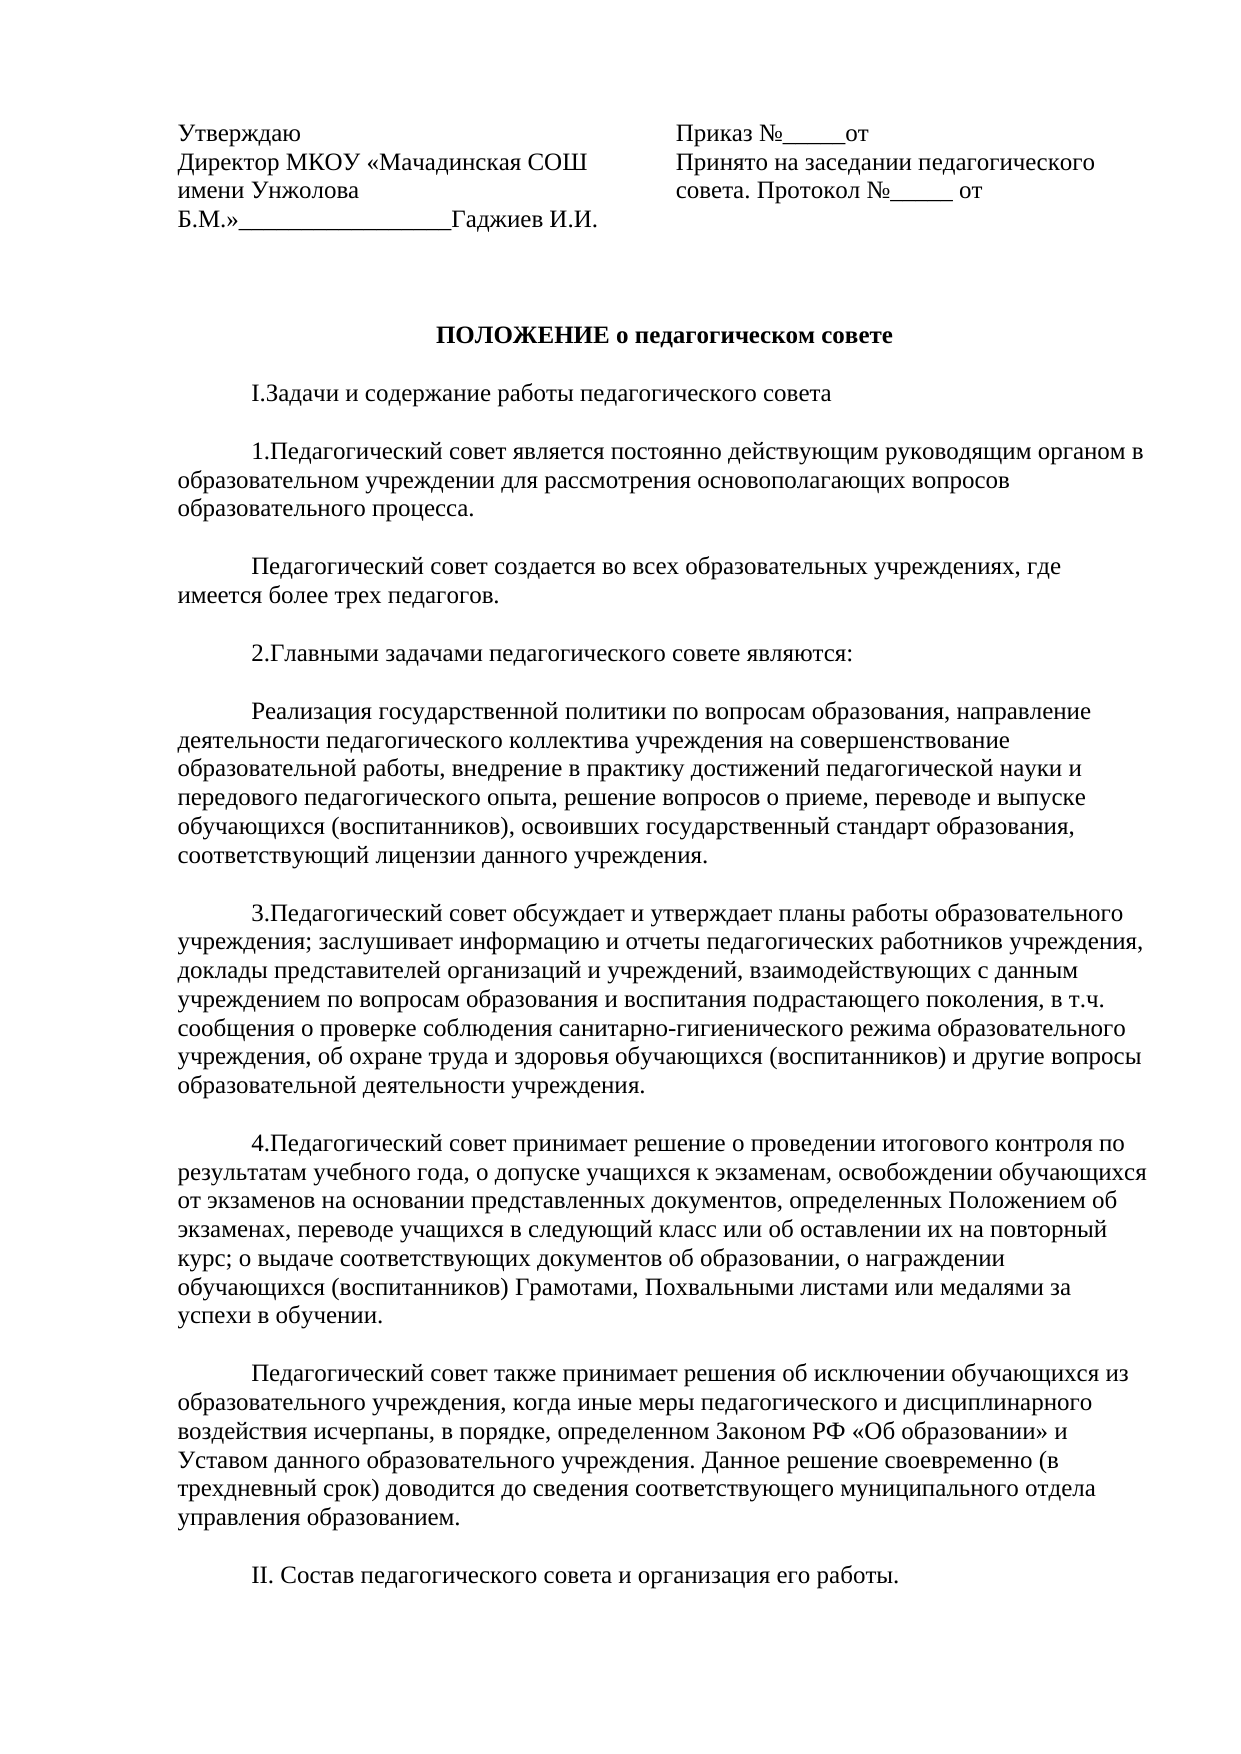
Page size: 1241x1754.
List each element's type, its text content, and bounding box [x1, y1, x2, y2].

text ПОЛОЖЕНИЕ о педагогическом совете [177, 320, 1152, 349]
table_cell Принято на заседании педагогического совета. Протокол №_____ от [664, 147, 1163, 233]
table_header Приказ №_____от [664, 118, 1163, 147]
text Педагогический совет создается во всех образовательных учреждениях, где имеется более трех педагогов. [177, 551, 1152, 609]
text 1.Педагогический совет является постоянно действующим руководящим органом в образовательном учреждении для рассмотрения основополагающих вопросов образовательного процесса. [177, 436, 1152, 522]
table_header Утверждаю [166, 118, 664, 147]
text II. Состав педагогического совета и организация его работы. [177, 1560, 1152, 1589]
table_cell Директор МКОУ «Мачадинская СОШ имени Унжолова Б.М.»_________________Гаджиев И.И. [166, 147, 664, 233]
text 3.Педагогический совет обсуждает и утверждает планы работы образовательного учреждения; заслушивает информацию и отчеты педагогических работников учреждения, доклады представителей организаций и учреждений, взаимодействующих с данным учреждением по вопросам образования и воспитания подрастающего поколения, в т.ч. сообщения о проверке соблюдения санитарно-гигиенического режима образовательного учреждения, об охране труда и здоровья обучающихся (воспитанников) и другие вопросы образовательной деятельности учреждения. [177, 898, 1152, 1099]
text Педагогический совет также принимает решения об исключении обучающихся из образовательного учреждения, когда иные меры педагогического и дисциплинарного воздействия исчерпаны, в порядке, определенном Законом РФ «Об образовании» и Уставом данного образовательного учреждения. Данное решение своевременно (в трехдневный срок) доводится до сведения соответствующего муниципального отдела управления образованием. [177, 1358, 1152, 1531]
text Реализация государственной политики по вопросам образования, направление деятельности педагогического коллектива учреждения на совершенствование образовательной работы, внедрение в практику достижений педагогической науки и передового педагогического опыта, решение вопросов о приеме, переводе и выпуске обучающихся (воспитанников), освоивших государственный стандарт образования, соответствующий лицензии данного учреждения. [177, 696, 1152, 868]
text 4.Педагогический совет принимает решение о проведении итогового контроля по результатам учебного года, о допуске учащихся к экзаменам, освобождении обучающихся от экзаменов на основании представленных документов, определенных Положением об экзаменах, переводе учащихся в следующий класс или об оставлении их на повторный курс; о выдаче соответствующих документов об образовании, о награждении обучающихся (воспитанников) Грамотами, Похвальными листами или медалями за успехи в обучении. [177, 1128, 1152, 1329]
text 2.Главными задачами педагогического совете являются: [177, 638, 1152, 667]
text I.Задачи и содержание работы педагогического совета [177, 378, 1152, 407]
